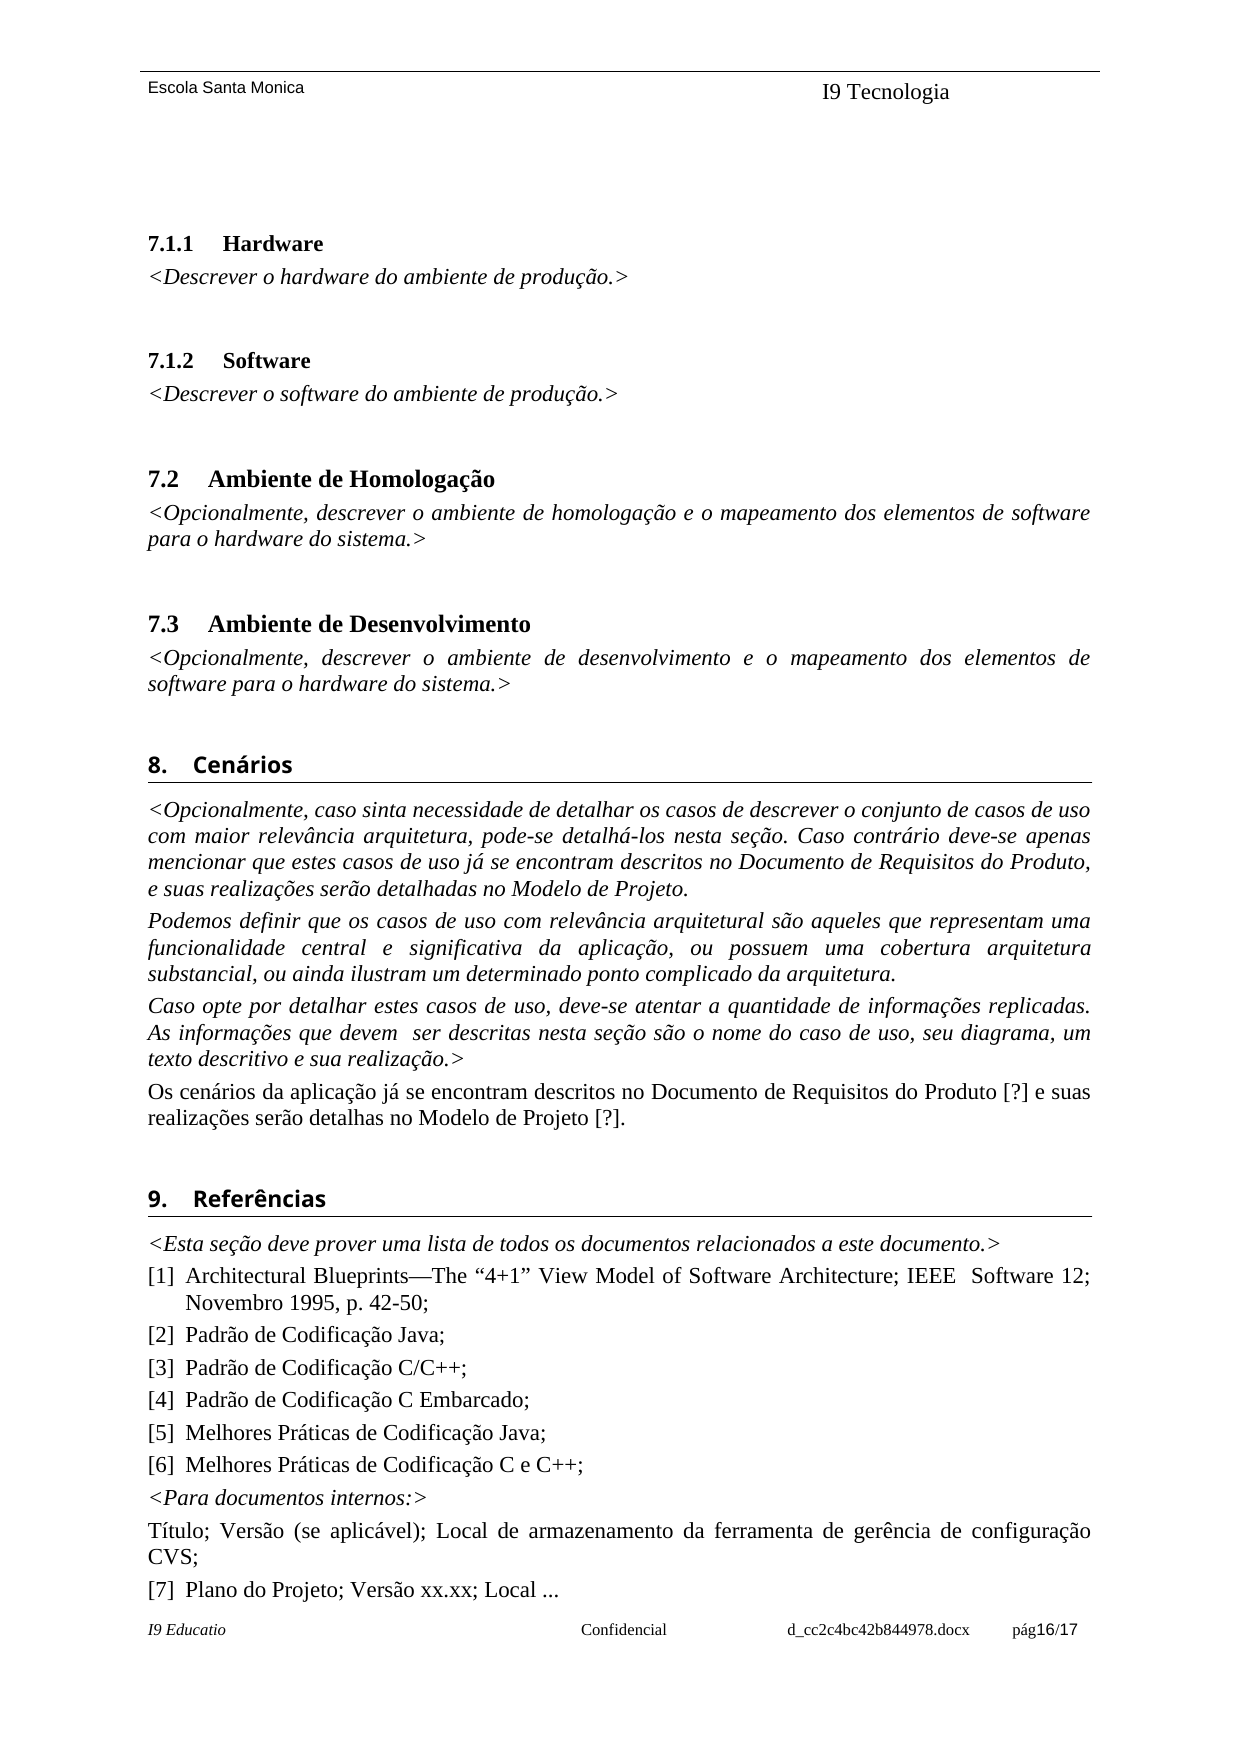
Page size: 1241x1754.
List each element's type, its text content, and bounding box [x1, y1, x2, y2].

text Architectural Blueprints—The “4+ View Model of Software Architecture; IEEE Software 12; Novembro 1995, p. 42-50; [148, 1262, 1092, 1315]
text Podemos definir que os casos de uso com relevância arquitetural são aqueles que representam uma funcionalidade central e significativa da aplicação, ou possuem uma cobertura arquitetura substancial, ou ainda ilustram um determinado ponto complicado da arquitetura. [148, 907, 1092, 986]
text Padrão de Codificação C/C++; [148, 1354, 1092, 1380]
text <Descrever o software do ambiente de produção.> [148, 380, 1092, 406]
subtitle Hardware [148, 231, 1092, 257]
subtitle Ambiente de Desenvolvimento [148, 609, 1092, 638]
text <Opcionalmente, descrever o ambiente de desenvolvimento e o mapeamento dos elementos de software para o hardware do sistema.> [148, 644, 1092, 697]
subtitle Ambiente de Homologação [148, 464, 1092, 492]
text <Para documentos internos:> [148, 1484, 1092, 1511]
text <Descrever o hardware do ambiente de produção.> [148, 263, 1092, 289]
subtitle Software [148, 347, 1092, 373]
subtitle Cenários [148, 749, 1092, 782]
text <Opcionalmente, descrever o ambiente de homologação e o mapeamento dos elementos de software para o hardware do sistema.> [148, 499, 1092, 551]
subtitle Referências [148, 1183, 1092, 1216]
text <Opcionalmente, caso sinta necessidade de detalhar os casos de descrever o conjunto de casos de uso com maior relevância arquitetura, pode-se detalhá-los nesta seção. Caso contrário deve-se apenas mencionar que estes casos de uso já se encontram descritos no Documento de Requisitos do Produto, e suas realizações serão detalhadas no Modelo de Projeto. [148, 796, 1092, 901]
text Melhores Práticas de Codificação Java; [148, 1419, 1092, 1445]
text Padrão de Codificação Java; [148, 1321, 1092, 1347]
text Caso opte por detalhar estes casos de uso, deve-se atentar a quantidade de informações replicadas. As informações que devem ser descritas nesta seção são o nome do caso de uso, seu diagrama, um texto descritivo e sua realização.> [148, 993, 1092, 1072]
text Padrão de Codificação C Embarcado; [148, 1386, 1092, 1413]
text Melhores Práticas de Codificação C e C++; [148, 1452, 1092, 1478]
list Título; Versão (se aplicável); Local de armazenamento da ferramenta de gerência de configuração CVS; [148, 1517, 1092, 1569]
text Os cenários da aplicação já se encontram descritos no Documento de Requisitos do Produto [?] e suas realizações serão detalhas no Modelo de Projeto [?]. [148, 1078, 1092, 1131]
text <Esta seção deve prover uma lista de todos os documentos relacionados a este documento.> [148, 1229, 1092, 1256]
